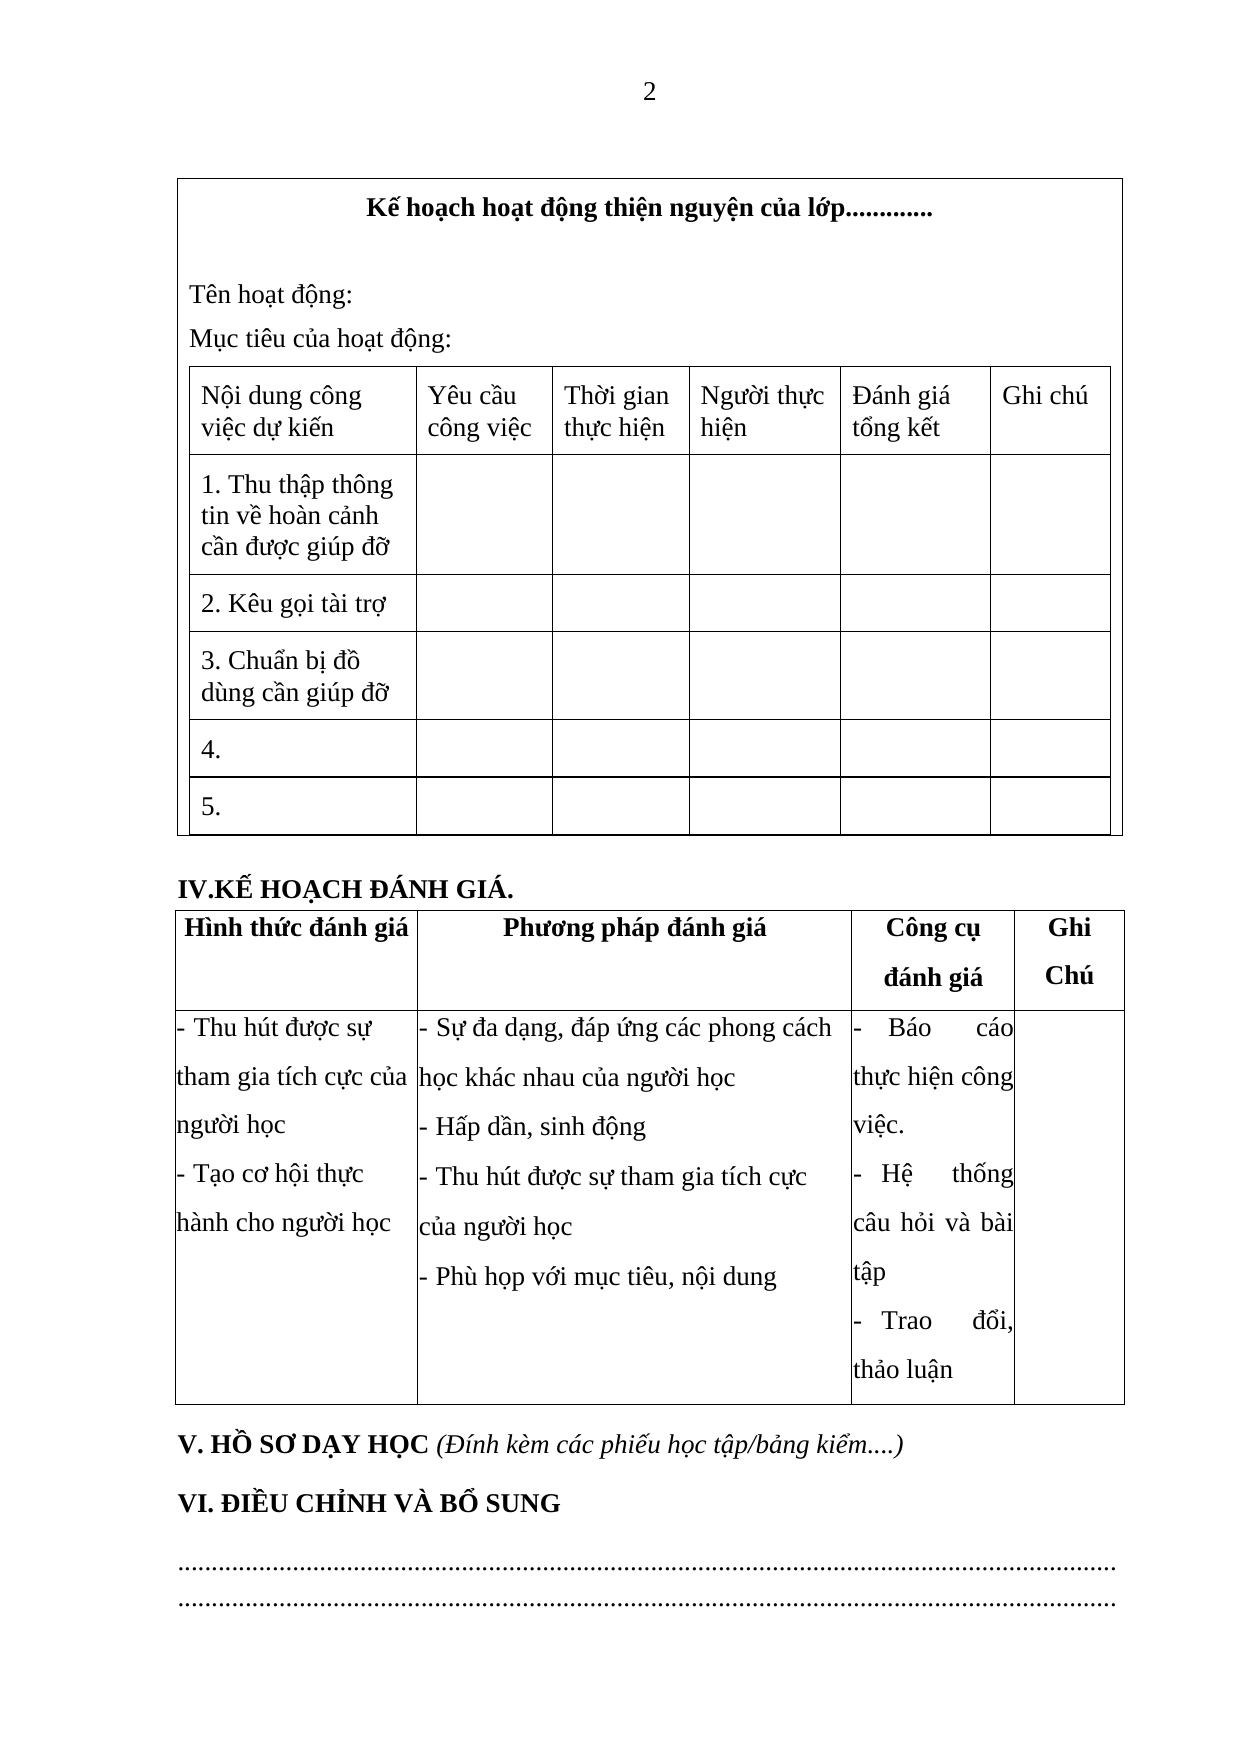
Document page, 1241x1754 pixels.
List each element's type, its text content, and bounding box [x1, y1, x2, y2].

table_header Ghi Chú [1015, 911, 1124, 1010]
table_header Công cụ đánh giá [852, 911, 1014, 1010]
table_cell Báo cáo thực hiện công việc. Hệ thống câu hỏi và bài tập Trao đổi, thảo luận [852, 1011, 1014, 1404]
table_cell Thu hút được sự tham gia tích cực của người học Tạo cơ hội thực hành cho người học [176, 1011, 417, 1404]
table_cell Sự đa dạng, đáp ứng các phong cách học khác nhau của người học Hấp dần, sinh động Thu hút được sự tham gia tích cực của người học Phù họp với mục tiêu, nội dung [418, 1011, 851, 1404]
table_cell [1015, 1011, 1124, 1404]
table_header Kế hoạch hoạt động thiện nguyện của lớp............. Tên hoạt động: Mục tiêu của hoạt động: [178, 179, 1122, 835]
table_header Hình thức đánh giá [176, 911, 417, 1010]
table_header Phương pháp đánh giá [418, 911, 851, 1010]
text IV.KẾ HOẠCH ĐÁNH GIÁ. [177, 873, 1122, 904]
text VI. ĐIỀU CHỈNH VÀ BỔ SUNG [177, 1487, 1122, 1518]
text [177, 1545, 1122, 1612]
text V. HỒ SƠ DẠY HỌC (Đính kèm các phiếu học tập/bảng kiểm....) [177, 1428, 1122, 1459]
